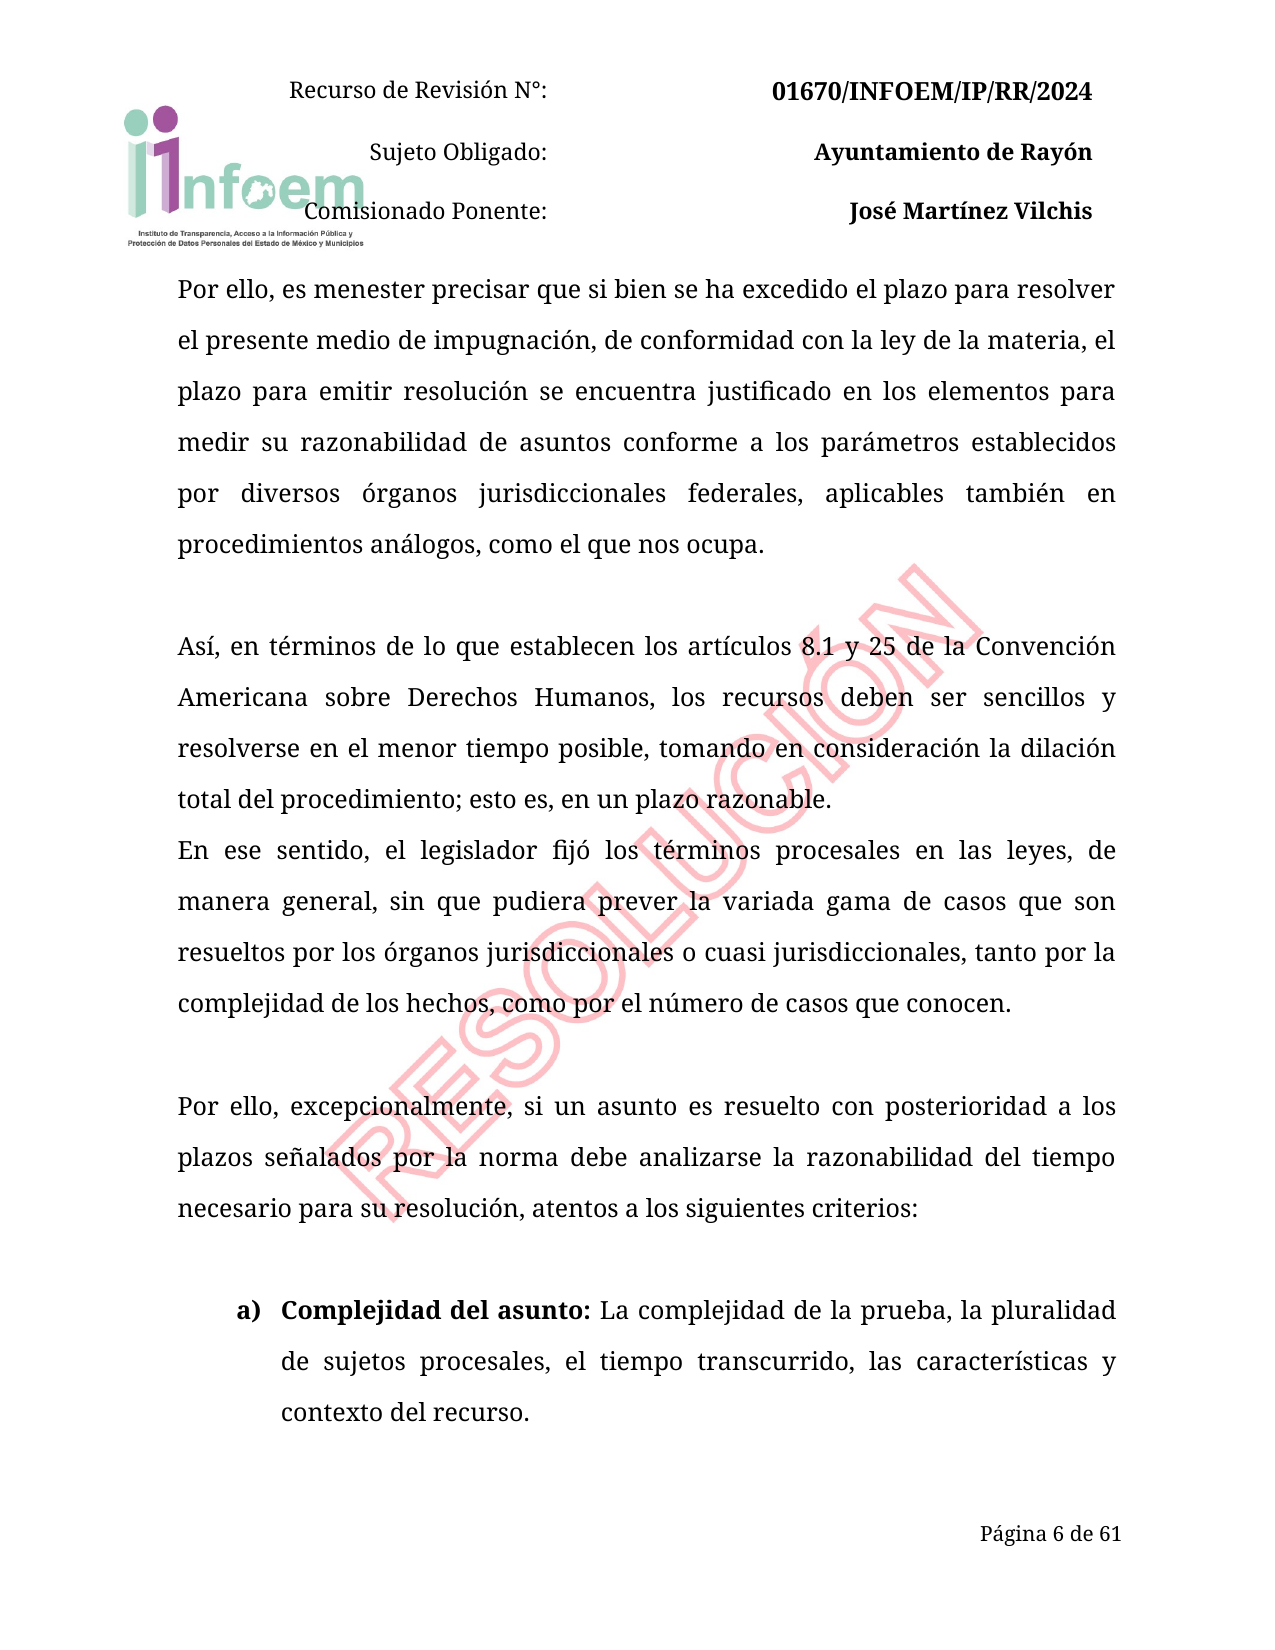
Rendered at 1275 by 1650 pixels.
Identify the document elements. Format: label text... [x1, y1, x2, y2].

text Por ello, es menester precisar que si bien se ha excedido el plazo para resolver el presente medio de impugnación, de conformidad con la ley de la materia, el plazo para emitir resolución se encuentra justificado en los elementos para medir su razonabilidad de asuntos conforme a los parámetros establecidos por diversos órganos jurisdiccionales federales, aplicables también en procedimientos análogos, como el que nos ocupa. [177, 271, 1117, 561]
text a) Complejidad del asunto: La complejidad de la prueba, la pluralidad de sujetos procesales, el tiempo transcurrido, las características y contexto del recurso. [236, 1292, 1117, 1428]
picture [5, 45, 1270, 1650]
text En ese sentido, el legislador fijó los términos procesales en las leyes, de manera general, sin que pudiera prever la variada gama de casos que son resueltos por los órganos jurisdiccionales o cuasi jurisdiccionales, tanto por la complejidad de los hechos, como por el número de casos que conocen. [177, 833, 1117, 1020]
text Por ello, excepcionalmente, si un asunto es resuelto con posterioridad a los plazos señalados por la norma debe analizarse la razonabilidad del tiempo necesario para su resolución, atentos a los siguientes criterios: [177, 1088, 1117, 1224]
text Así, en términos de lo que establecen los artículos 8.1 y 25 de la Convención Americana sobre Derechos Humanos, los recursos deben ser sencillos y resolverse en el menor tiempo posible, tomando en consideración la dilación total del procedimiento; esto es, en un plazo razonable. [177, 629, 1117, 816]
